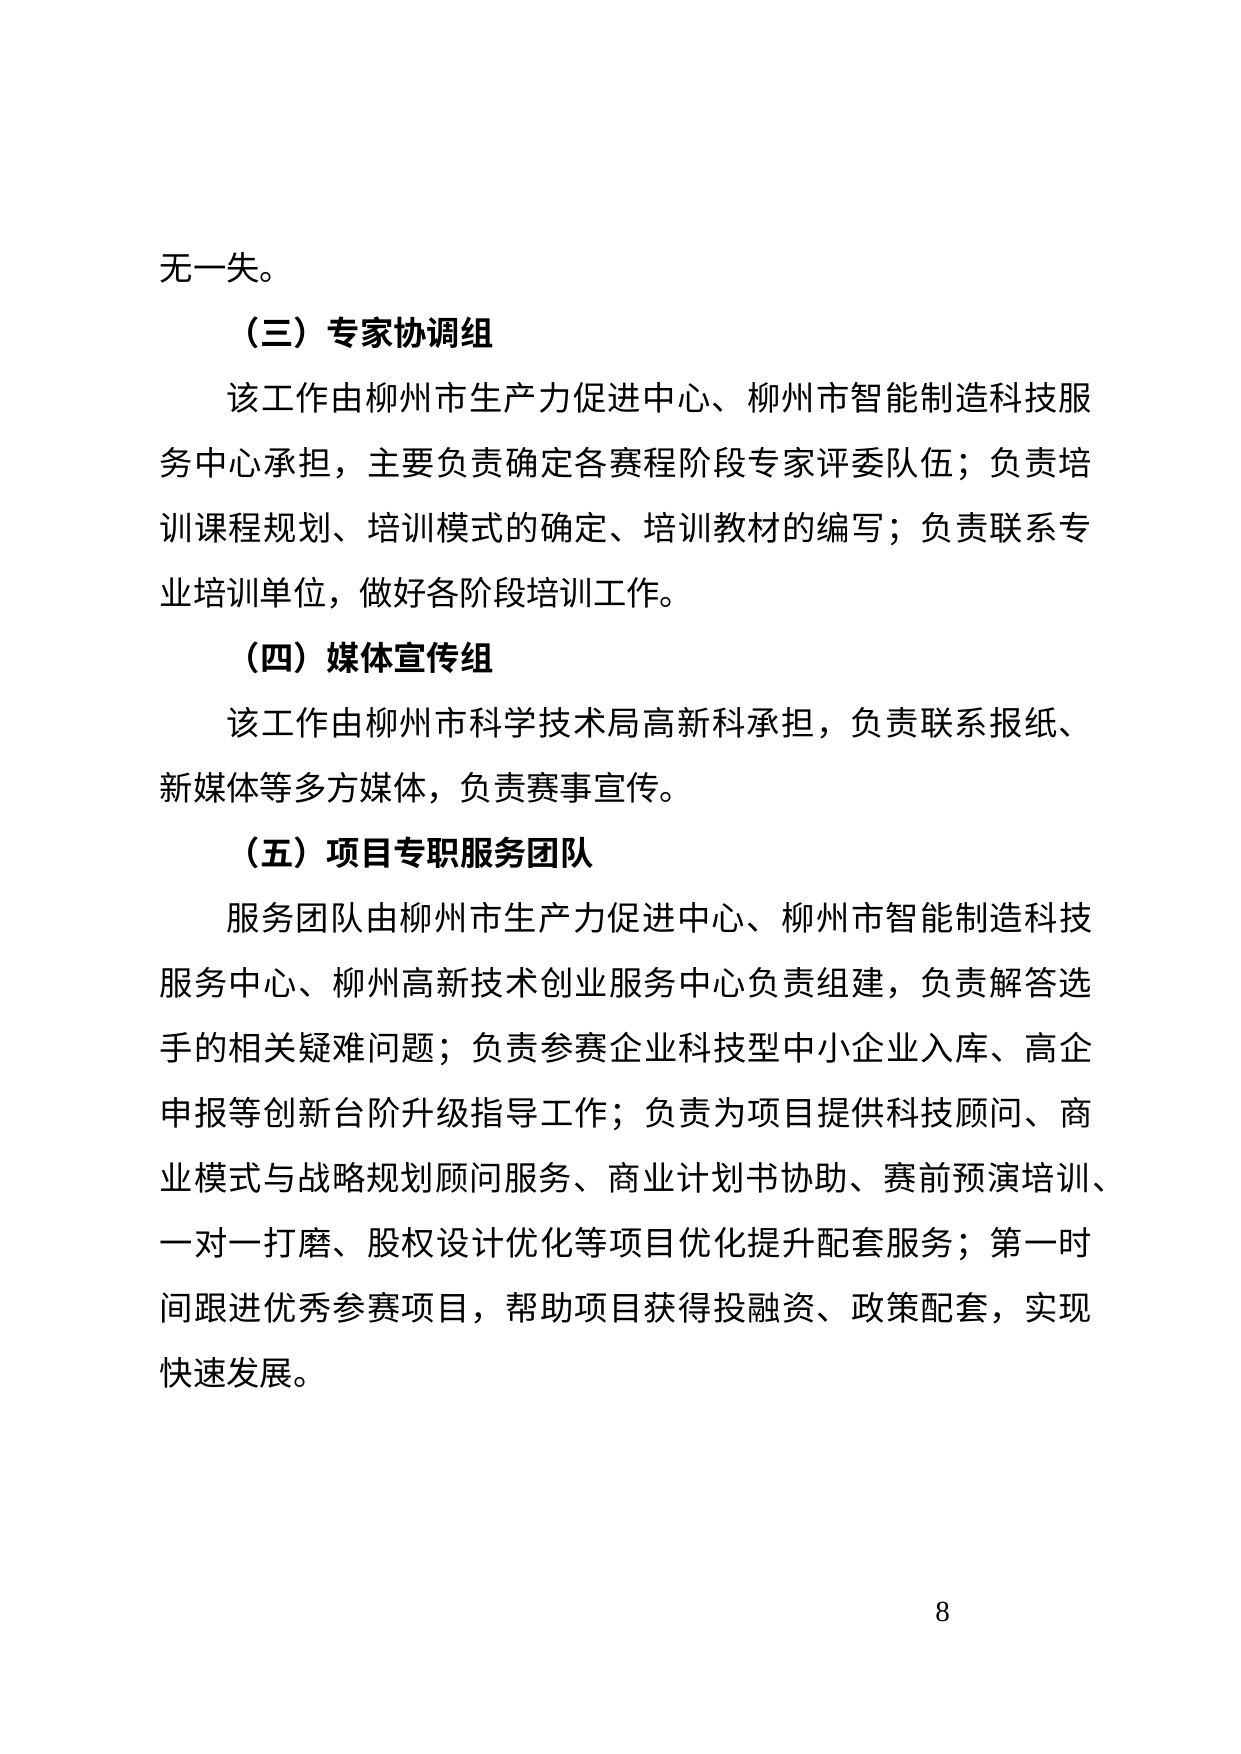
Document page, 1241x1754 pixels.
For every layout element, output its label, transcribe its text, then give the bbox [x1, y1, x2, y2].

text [159, 233, 1093, 298]
text （五）项目专职服务团队 [159, 818, 1093, 883]
text 该工作由柳州市科学技术局高新科承担，负责联系报纸、新媒体等多方媒体，负责赛事宣传。 [159, 688, 1093, 818]
text 服务团队由柳州市生产力促进中心、柳州市智能制造科技服务中心、柳州高新技术创业服务中心负责组建，负责解答选手的相关疑难问题；负责参赛企业科技型中小企业入库、高企申报等创新台阶升级指导工作；负责为项目提供科技顾问、商业模式与战略规划顾问服务、商业计划书协助、赛前预演培训、一对一打磨、股权设计优化等项目优化提升配套服务；第一时间跟进优秀参赛项目，帮助项目获得投融资、政策配套，实现快速发展。 [159, 883, 1093, 1403]
text （三）专家协调组 [159, 298, 1093, 363]
text （四）媒体宣传组 [159, 623, 1093, 688]
text 该工作由柳州市生产力促进中心、柳州市智能制造科技服务中心承担，主要负责确定各赛程阶段专家评委队伍；负责培训课程规划、培训模式的确定、培训教材的编写；负责联系专业培训单位，做好各阶段培训工作。 [159, 363, 1093, 623]
